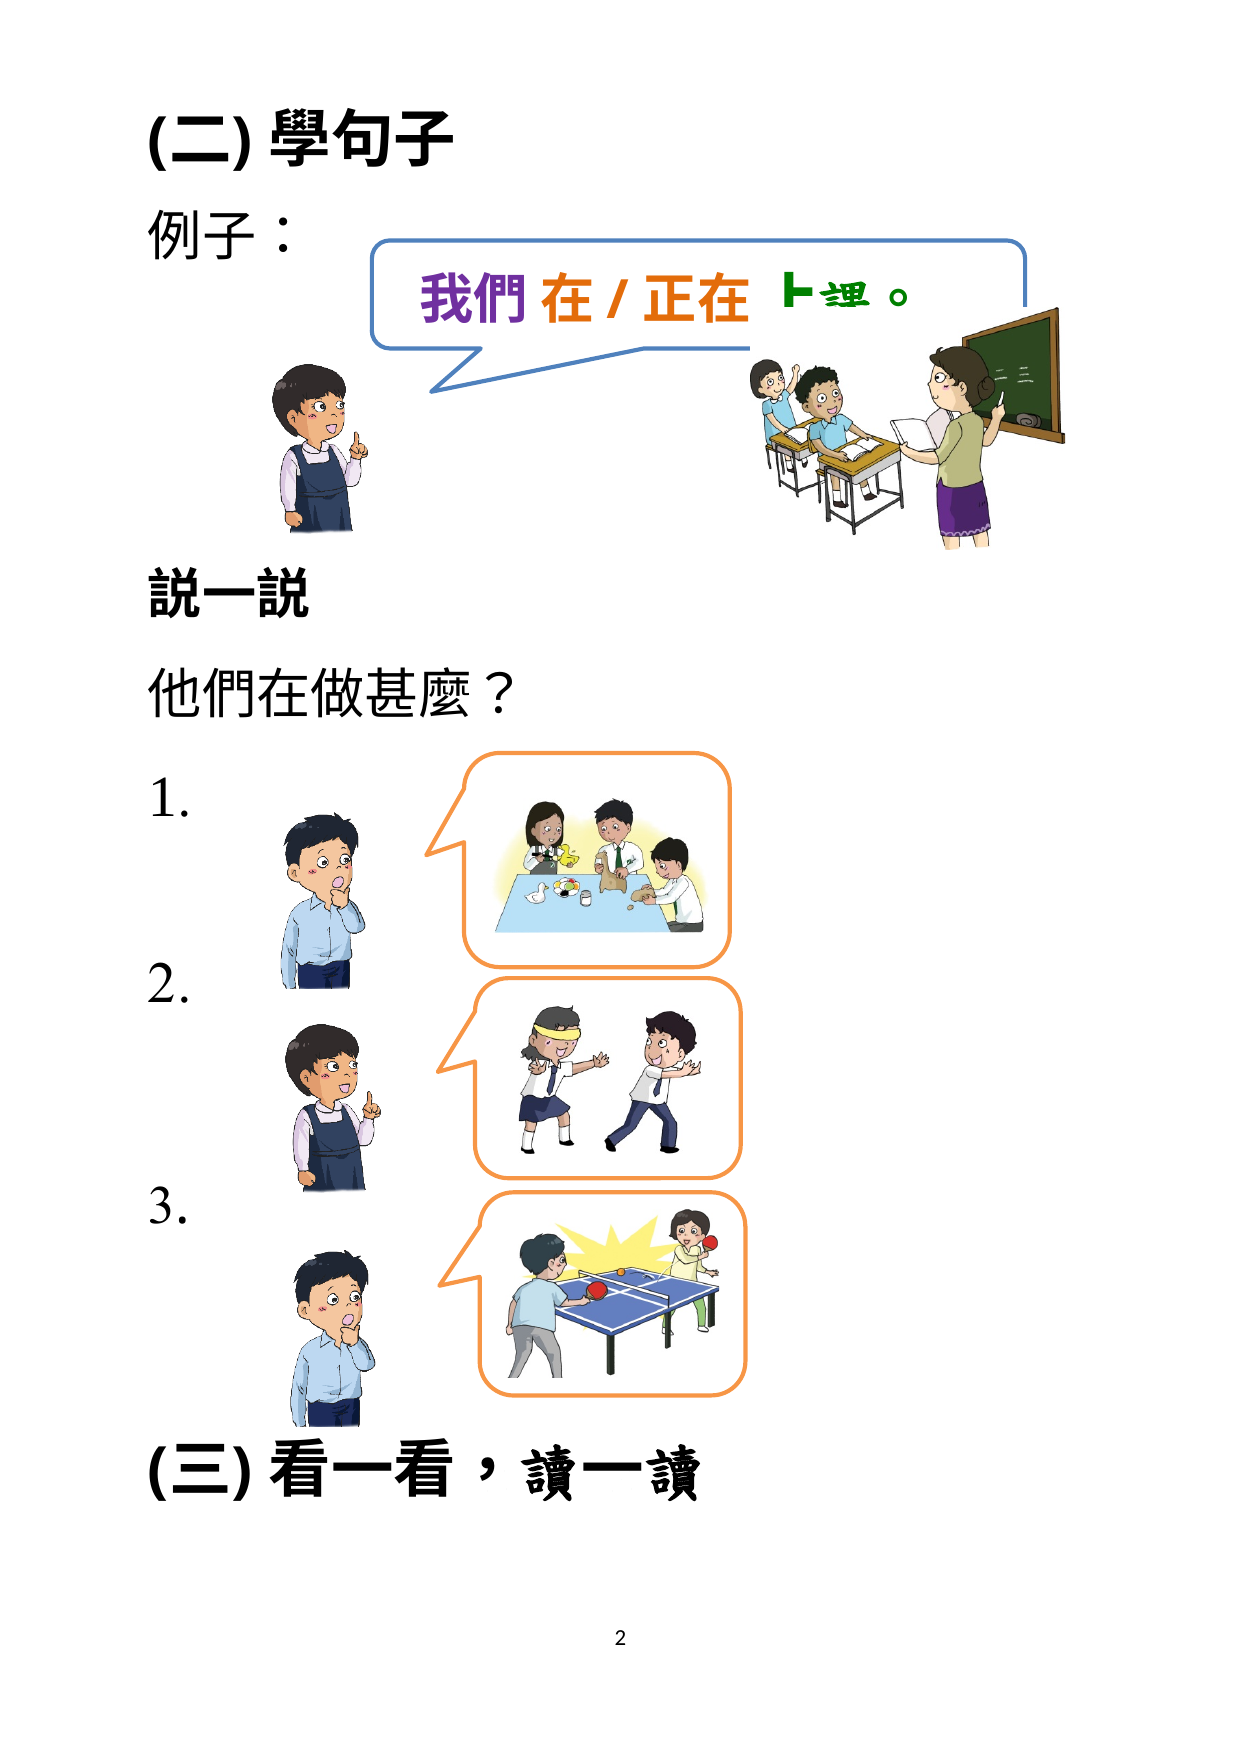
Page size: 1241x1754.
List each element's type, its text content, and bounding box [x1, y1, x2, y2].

text 3. [148, 1165, 1092, 1239]
picture [267, 361, 373, 537]
text (二) 學句子 [148, 89, 1092, 179]
picture [280, 812, 372, 989]
text (三) 看一看，讀一讀 [148, 1418, 1092, 1509]
text 他們在做甚麼？ [148, 650, 1092, 729]
picture [290, 1250, 382, 1427]
text 例子： [148, 193, 1092, 271]
picture [518, 1005, 701, 1154]
picture [750, 307, 1065, 550]
text 2. [148, 948, 1092, 1015]
picture [505, 1239, 720, 1378]
picture [280, 1021, 386, 1196]
picture [490, 798, 710, 933]
text 説一説 [148, 551, 1092, 629]
